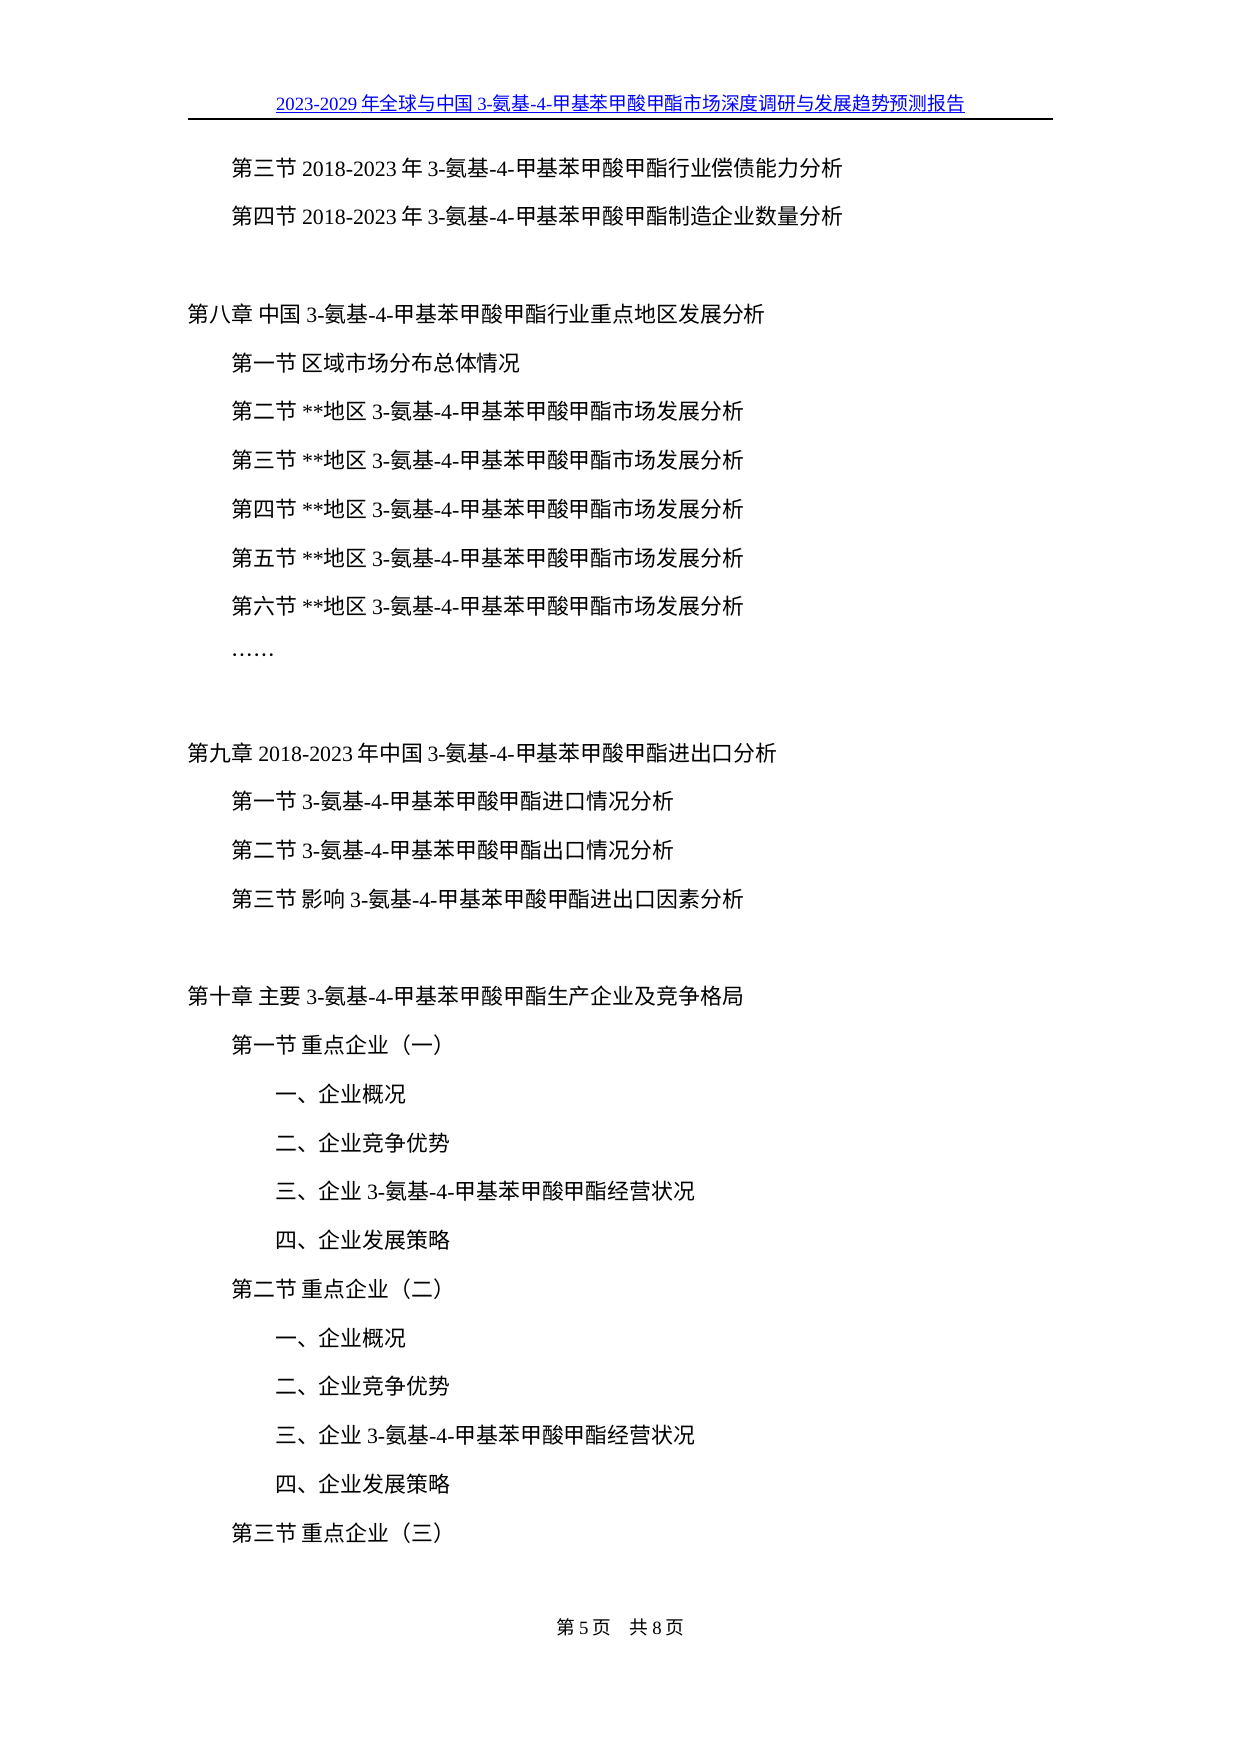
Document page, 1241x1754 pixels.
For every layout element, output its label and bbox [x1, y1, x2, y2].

text [187, 150, 1053, 1548]
